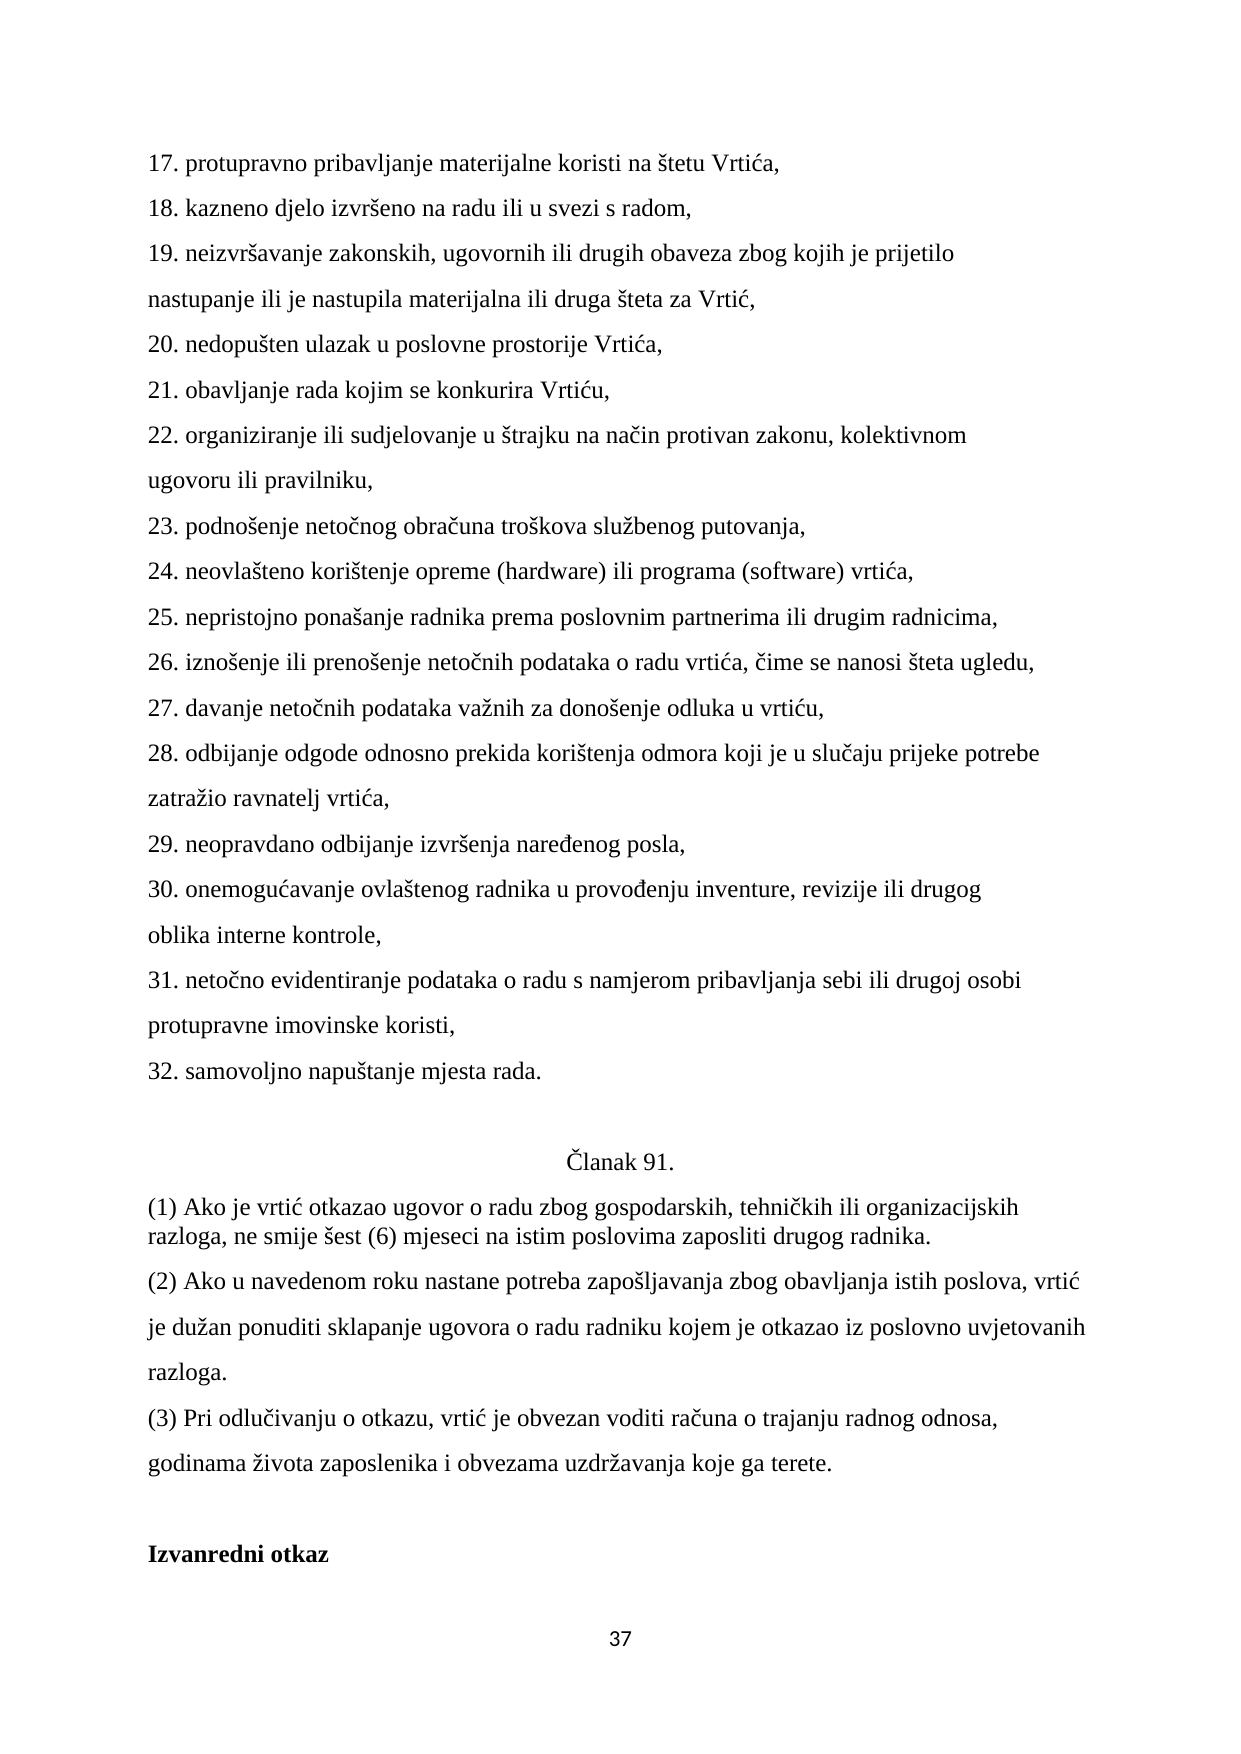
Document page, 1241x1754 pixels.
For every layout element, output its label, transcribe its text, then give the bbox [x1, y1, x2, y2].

text godinama života zaposlenika i obvezama uzdržavanja koje ga terete. [148, 1448, 1092, 1477]
text 24. neovlašteno korištenje opreme (hardware) ili programa (software) vrtića, [148, 556, 1092, 585]
text Izvanredni otkaz [148, 1539, 1092, 1568]
text 26. iznošenje ili prenošenje netočnih podataka o radu vrtića, čime se nanosi šteta ugledu, [148, 647, 1092, 676]
text (1) Ako je vrtić otkazao ugovor o radu zbog gospodarskih, tehničkih ili organizacijskih razloga, ne smije šest (6) mjeseci na istim poslovima zaposliti drugog radnika. [148, 1192, 1092, 1250]
text 19. neizvršavanje zakonskih, ugovornih ili drugih obaveza zbog kojih je prijetilo [148, 238, 1092, 267]
text 22. organiziranje ili sudjelovanje u štrajku na način protivan zakonu, kolektivnom [148, 420, 1092, 449]
text 18. kazneno djelo izvršeno na radu ili u svezi s radom, [148, 193, 1092, 222]
text 21. obavljanje rada kojim se konkurira Vrtiću, [148, 375, 1092, 403]
text 25. nepristojno ponašanje radnika prema poslovnim partnerima ili drugim radnicima, [148, 602, 1092, 631]
text je dužan ponuditi sklapanje ugovora o radu radniku kojem je otkazao iz poslovno uvjetovanih [148, 1312, 1092, 1341]
text 23. podnošenje netočnog obračuna troškova službenog putovanja, [148, 511, 1092, 540]
text 30. onemogućavanje ovlaštenog radnika u provođenju inventure, revizije ili drugog [148, 874, 1092, 903]
text (2) Ako u navedenom roku nastane potreba zapošljavanja zbog obavljanja istih poslova, vrtić [148, 1266, 1092, 1295]
text (3) Pri odlučivanju o otkazu, vrtić je obvezan voditi računa o trajanju radnog odnosa, [148, 1403, 1092, 1431]
text nastupanje ili je nastupila materijalna ili druga šteta za Vrtić, [148, 284, 1092, 313]
text 32. samovoljno napuštanje mjesta rada. [148, 1056, 1092, 1085]
text 20. nedopušten ulazak u poslovne prostorije Vrtića, [148, 329, 1092, 358]
text razloga. [148, 1357, 1092, 1386]
text 27. davanje netočnih podataka važnih za donošenje odluka u vrtiću, [148, 693, 1092, 721]
text protupravne imovinske koristi, [148, 1011, 1092, 1039]
text oblika interne kontrole, [148, 920, 1092, 948]
text zatražio ravnatelj vrtića, [148, 783, 1092, 812]
text 31. netočno evidentiranje podataka o radu s namjerom pribavljanja sebi ili drugoj osobi [148, 965, 1092, 994]
text 29. neopravdano odbijanje izvršenja naređenog posla, [148, 829, 1092, 858]
text ugovoru ili pravilniku, [148, 466, 1092, 494]
text 17. protupravno pribavljanje materijalne koristi na štetu Vrtića, [148, 148, 1092, 176]
text Članak 91. [148, 1147, 1092, 1176]
text 28. odbijanje odgode odnosno prekida korištenja odmora koji je u slučaju prijeke potrebe [148, 738, 1092, 767]
